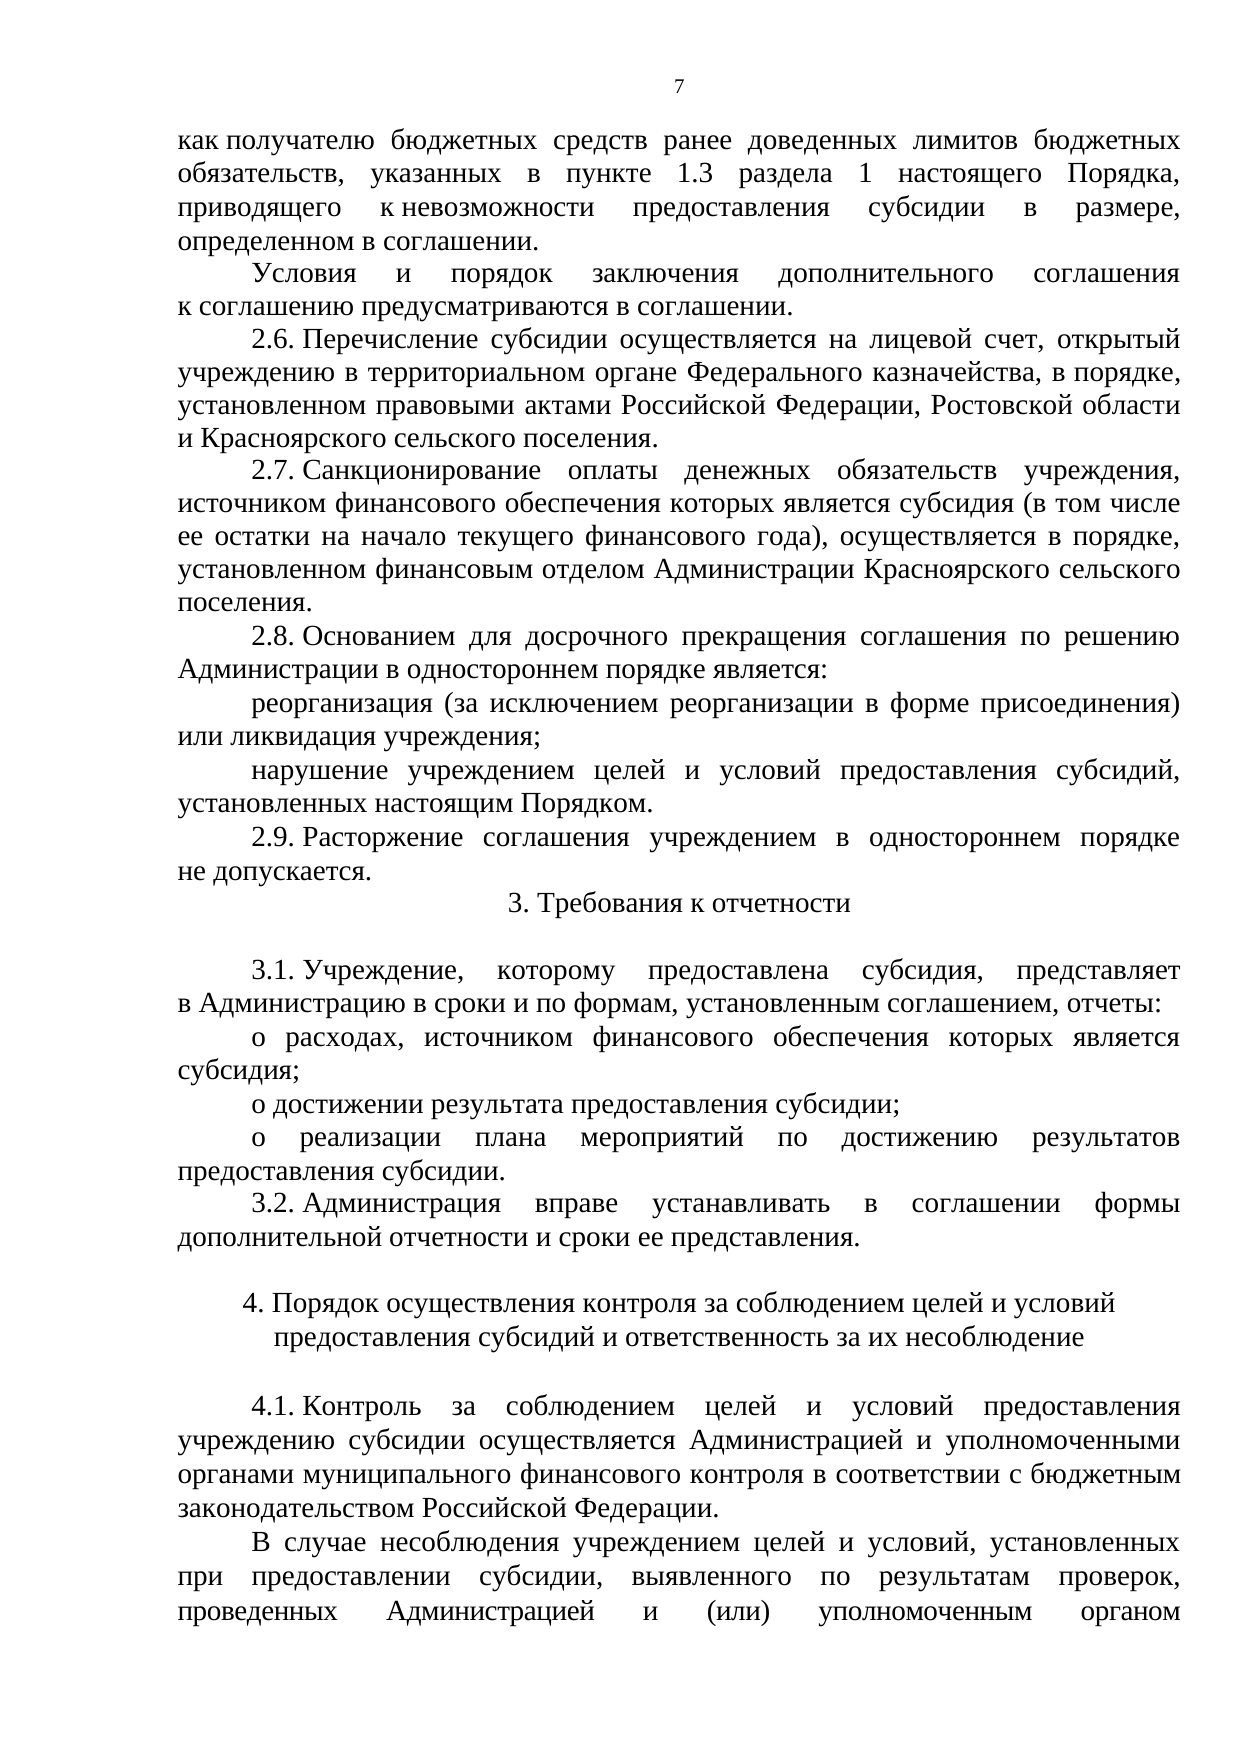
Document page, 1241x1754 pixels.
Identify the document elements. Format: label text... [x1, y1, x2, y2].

text 4.1. Контроль за соблюдением целей и условий предоставления учреждению субсидии осуществляется Администрацией и уполномоченными органами муниципального финансового контроля в соответствии с бюджетным законодательством Российской Федерации. [177, 1388, 1181, 1524]
text 2.6. Перечисление субсидии осуществляется на лицевой счет, открытый учреждению в территориальном органе Федерального казначейства, в порядке, установленном правовыми актами Российской Федерации, Ростовской области и Красноярского сельского поселения. [177, 322, 1181, 453]
text Условия и порядок заключения дополнительного соглашения к соглашению предусматриваются в соглашении. [177, 256, 1181, 322]
text 3.1. Учреждение, которому предоставлена субсидия, представляет в Администрацию в сроки и по формам, установленным соглашением, отчеты: [177, 952, 1181, 1019]
text 2.8. Основанием для досрочного прекращения соглашения по решению Администрации в одностороннем порядке является: [177, 618, 1181, 685]
text 3.2. Администрация вправе устанавливать в соглашении формы дополнительной отчетности и сроки ее представления. [177, 1187, 1181, 1252]
text реорганизация (за исключением реорганизации в форме присоединения) или ликвидация учреждения; [177, 685, 1181, 752]
text о достижении результата предоставления субсидии; [177, 1086, 1181, 1119]
text о расходах, источником финансового обеспечения которых является субсидия; [177, 1019, 1181, 1086]
text предоставления субсидий и ответственность за их несоблюдение [177, 1319, 1181, 1353]
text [177, 1524, 1181, 1626]
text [177, 122, 1181, 256]
text 2.7. Санкционирование оплаты денежных обязательств учреждения, источником финансового обеспечения которых является субсидия (в том числе ее остатки на начало текущего финансового года), осуществляется в порядке, установленном финансовым отделом Администрации Красноярского сельского поселения. [177, 453, 1181, 618]
text 3. Требования к отчетности [177, 886, 1181, 919]
text 4. Порядок осуществления контроля за соблюдением целей и условий [177, 1285, 1181, 1319]
text о реализации плана мероприятий по достижению результатов предоставления субсидии. [177, 1119, 1181, 1187]
text нарушение учреждением целей и условий предоставления субсидий, установленных настоящим Порядком. [177, 752, 1181, 819]
text 2.9. Расторжение соглашения учреждением в одностороннем порядке не допускается. [177, 819, 1181, 886]
